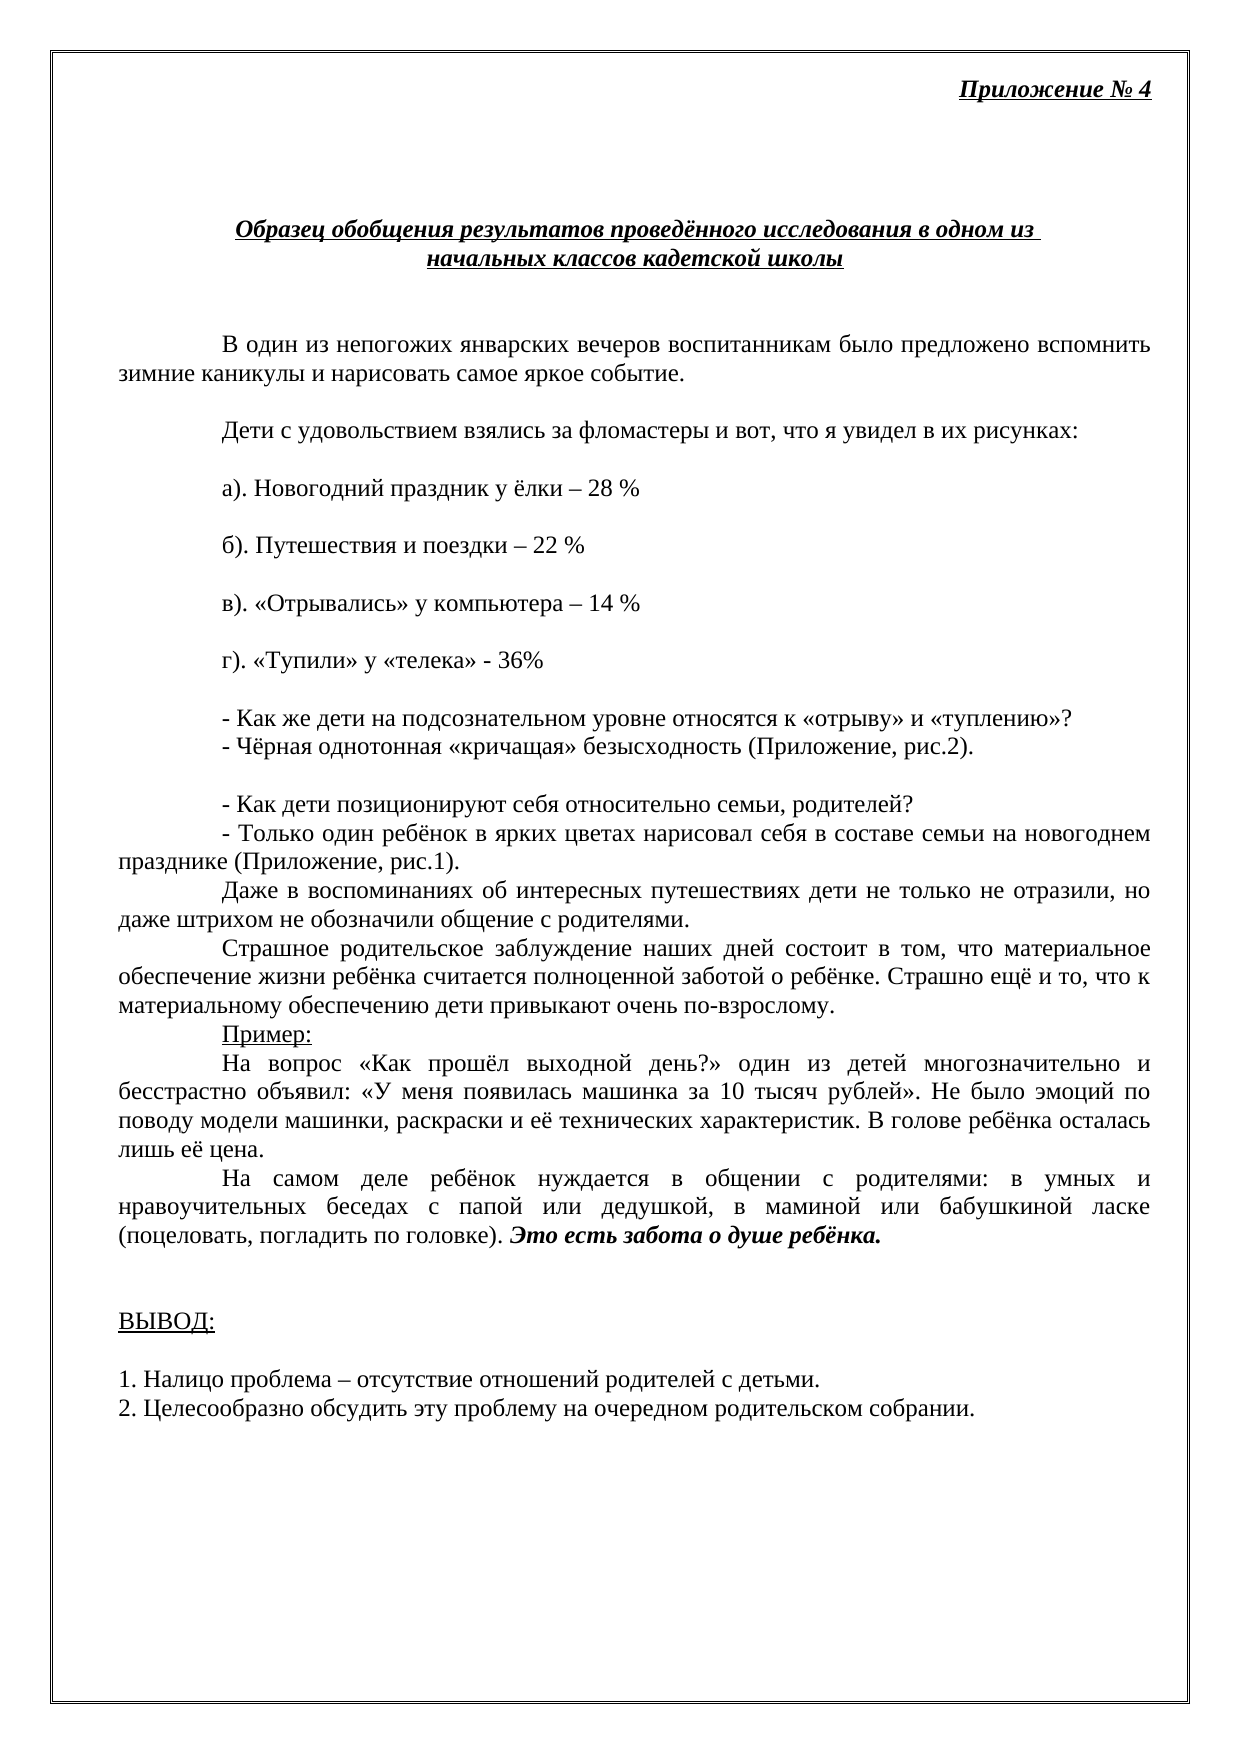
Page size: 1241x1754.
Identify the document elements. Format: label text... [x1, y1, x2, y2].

text На самом деле ребёнок нуждается в общении с родителями: в умных и нравоучительных беседах с папой или дедушкой, в маминой или бабушкиной ласке (поцеловать, погладить по головке). Это есть забота о душе ребёнка. [118, 1163, 1152, 1249]
text - Чёрная однотонная «кричащая» безысходность (Приложение, рис.2). [118, 731, 1152, 760]
text - Как же дети на подсознательном уровне относятся к «отрыву» и «туплению»? [118, 703, 1152, 731]
text а). Новогодний праздник у ёлки – 28 % [118, 473, 1152, 501]
text - Как дети позиционируют себя относительно семьи, родителей? [118, 789, 1152, 818]
text Приложение № 4 [118, 74, 1152, 103]
text В один из непогожих январских вечеров воспитанникам было предложено вспомнить зимние каникулы и нарисовать самое яркое событие. [118, 329, 1152, 386]
text ВЫВОД: [118, 1306, 1152, 1335]
text г). «Тупили» у «телека» - 36% [118, 645, 1152, 674]
text Образец обобщения результатов проведённого исследования в одном из [118, 214, 1152, 243]
text Даже в воспоминаниях об интересных путешествиях дети не только не отразили, но даже штрихом не обозначили общение с родителями. [118, 875, 1152, 933]
text начальных классов кадетской школы [118, 243, 1152, 271]
text - Только один ребёнок в ярких цветах нарисовал себя в составе семьи на новогоднем празднике (Приложение, рис.1). [118, 818, 1152, 875]
text б). Путешествия и поездки – 22 % [118, 530, 1152, 559]
text Дети с удовольствием взялись за фломастеры и вот, что я увидел в их рисунках: [118, 415, 1152, 444]
text 1. Налицо проблема – отсутствие отношений родителей с детьми. [118, 1364, 1152, 1393]
text Страшное родительское заблуждение наших дней состоит в том, что материальное обеспечение жизни ребёнка считается полноценной заботой о ребёнке. Страшно ещё и то, что к материальному обеспечению дети привыкают очень по-взрослому. [118, 933, 1152, 1019]
text Пример: [118, 1019, 1152, 1048]
text 2. Целесообразно обсудить эту проблему на очередном родительском собрании. [118, 1393, 1152, 1421]
text в). «Отрывались» у компьютера – 14 % [118, 588, 1152, 616]
text На вопрос «Как прошёл выходной день?» один из детей многозначительно и бесстрастно объявил: «У меня появилась машинка за 10 тысяч рублей». Не было эмоций по поводу модели машинки, раскраски и её технических характеристик. В голове ребёнка осталась лишь её цена. [118, 1048, 1152, 1163]
